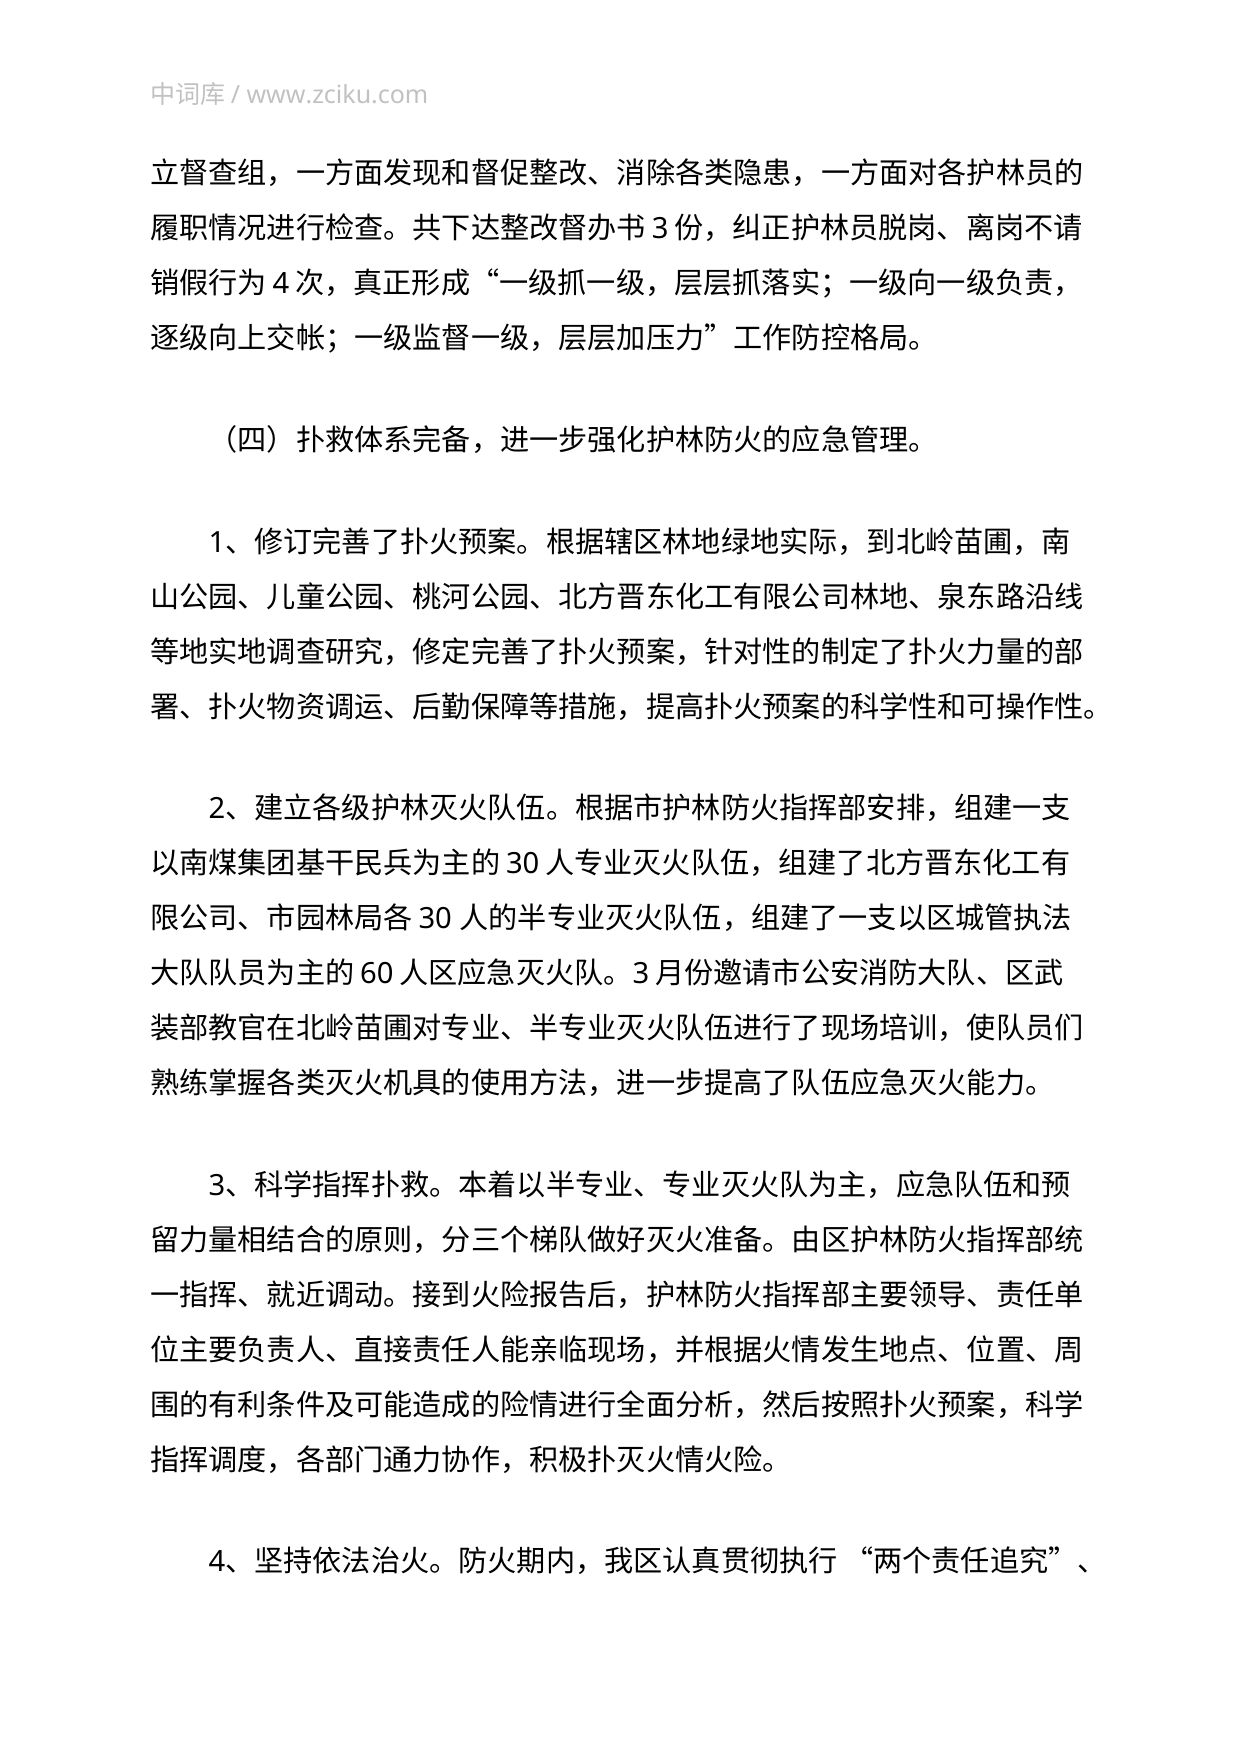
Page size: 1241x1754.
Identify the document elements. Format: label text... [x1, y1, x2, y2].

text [150, 150, 1090, 357]
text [150, 1538, 1090, 1580]
text 2、建立各级护林灭火队伍。根据市护林防火指挥部安排，组建一支以南煤集团基干民兵为主的30人专业灭火队伍，组建了北方晋东化工有限公司、市园林局各30 人的半专业灭火队伍，组建了一支以区城管执法大队队员为主的60人区应急灭火队。3月份邀请市公安消防大队、区武装部教官在北岭苗圃对专业、半专业灭火队伍进行了现场培训，使队员们熟练掌握各类灭火机具的使用方法，进一步提高了队伍应急灭火能力。 [150, 785, 1090, 1102]
text 3、科学指挥扑救。本着以半专业、专业灭火队为主，应急队伍和预留力量相结合的原则，分三个梯队做好灭火准备。由区护林防火指挥部统一指挥、就近调动。接到火险报告后，护林防火指挥部主要领导、责任单位主要负责人、直接责任人能亲临现场，并根据火情发生地点、位置、周围的有利条件及可能造成的险情进行全面分析，然后按照扑火预案，科学指挥调度，各部门通力协作，积极扑灭火情火险。 [150, 1162, 1090, 1478]
text （四）扑救体系完备，进一步强化护林防火的应急管理。 [150, 417, 1090, 459]
text 1、修订完善了扑火预案。根据辖区林地绿地实际，到北岭苗圃，南山公园、儿童公园、桃河公园、北方晋东化工有限公司林地、泉东路沿线等地实地调查研究，修定完善了扑火预案，针对性的制定了扑火力量的部署、扑火物资调运、后勤保障等措施，提高扑火预案的科学性和可操作性。 [150, 518, 1090, 726]
